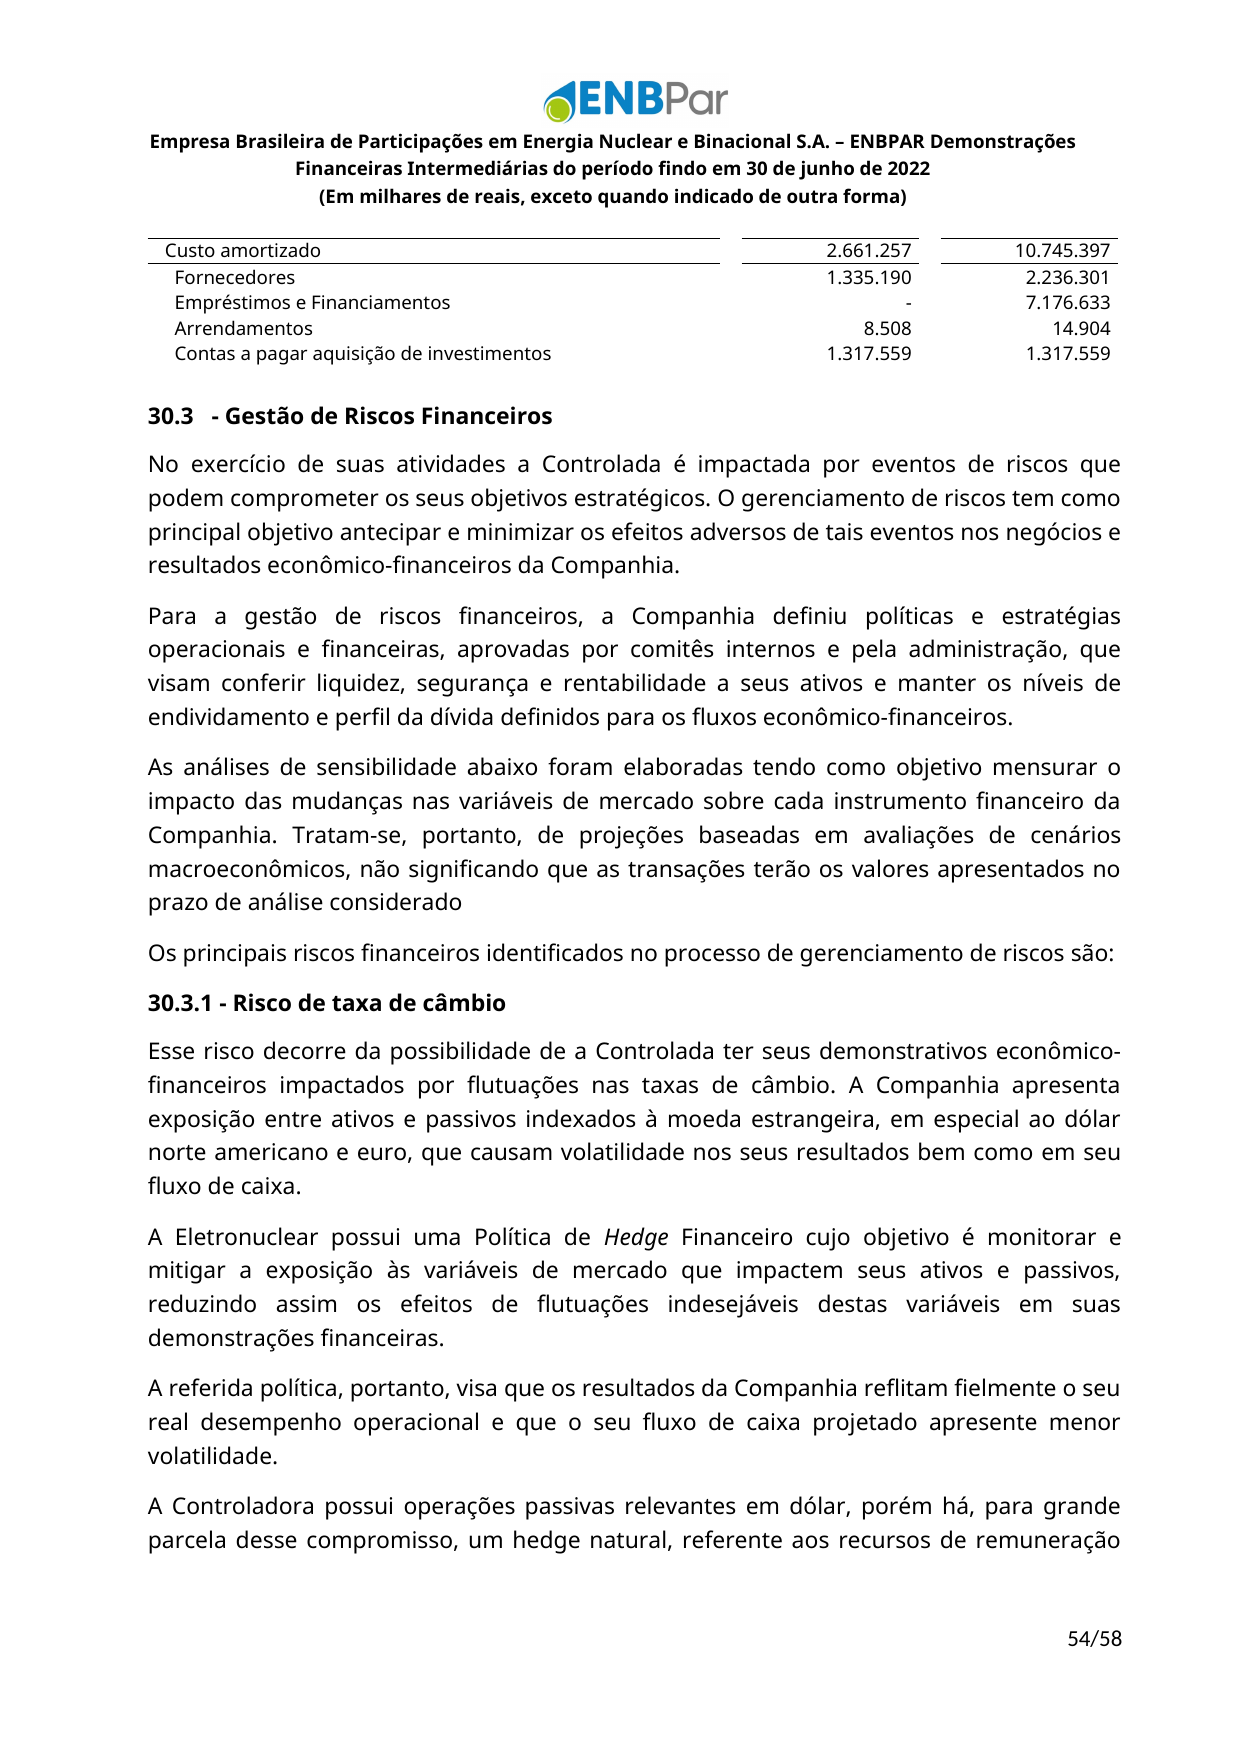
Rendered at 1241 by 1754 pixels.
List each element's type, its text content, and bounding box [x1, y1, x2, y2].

text As análises de sensibilidade abaixo foram elaboradas tendo como objetivo mensurar o impacto das mudanças nas variáveis de mercado sobre cada instrumento financeiro da Companhia. Tratam-se, portanto, de projeções baseadas em avaliações de cenários macroeconômicos, não significando que as transações terão os valores apresentados no prazo de análise considerado [148, 751, 1122, 917]
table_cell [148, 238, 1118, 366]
text No exercício de suas atividades a Controlada é impactada por eventos de riscos que podem comprometer os seus objetivos estratégicos. O gerenciamento de riscos tem como principal objetivo antecipar e minimizar os efeitos adversos de tais eventos nos negócios e resultados econômico-financeiros da Companhia. [148, 448, 1122, 580]
text 30.3.1 - Risco de taxa de câmbio [148, 987, 1122, 1018]
text 30.3 - Gestão de Riscos Financeiros [148, 400, 1122, 431]
text Os principais riscos financeiros identificados no processo de gerenciamento de riscos são: [148, 937, 1122, 968]
text A Eletronuclear possui uma Política de Hedge Financeiro cujo objetivo é monitorar e mitigar a exposição às variáveis de mercado que impactem seus ativos e passivos, reduzindo assim os efeitos de flutuações indesejáveis destas variáveis em suas demonstrações financeiras. [148, 1220, 1122, 1353]
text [148, 1490, 1122, 1555]
text A referida política, portanto, visa que os resultados da Companhia reflitam fielmente o seu real desempenho operacional e que o seu fluxo de caixa projetado apresente menor volatilidade. [148, 1372, 1122, 1471]
text Para a gestão de riscos financeiros, a Companhia definiu políticas e estratégias operacionais e financeiras, aprovadas por comitês internos e pela administração, que visam conferir liquidez, segurança e rentabilidade a seus ativos e manter os níveis de endividamento e perfil da dívida definidos para os fluxos econômico-financeiros. [148, 599, 1122, 732]
text Esse risco decorre da possibilidade de a Controlada ter seus demonstrativos econômico-financeiros impactados por flutuações nas taxas de câmbio. A Companhia apresenta exposição entre ativos e passivos indexados à moeda estrangeira, em especial ao dólar norte americano e euro, que causam volatilidade nos seus resultados bem como em seu fluxo de caixa. [148, 1035, 1122, 1201]
